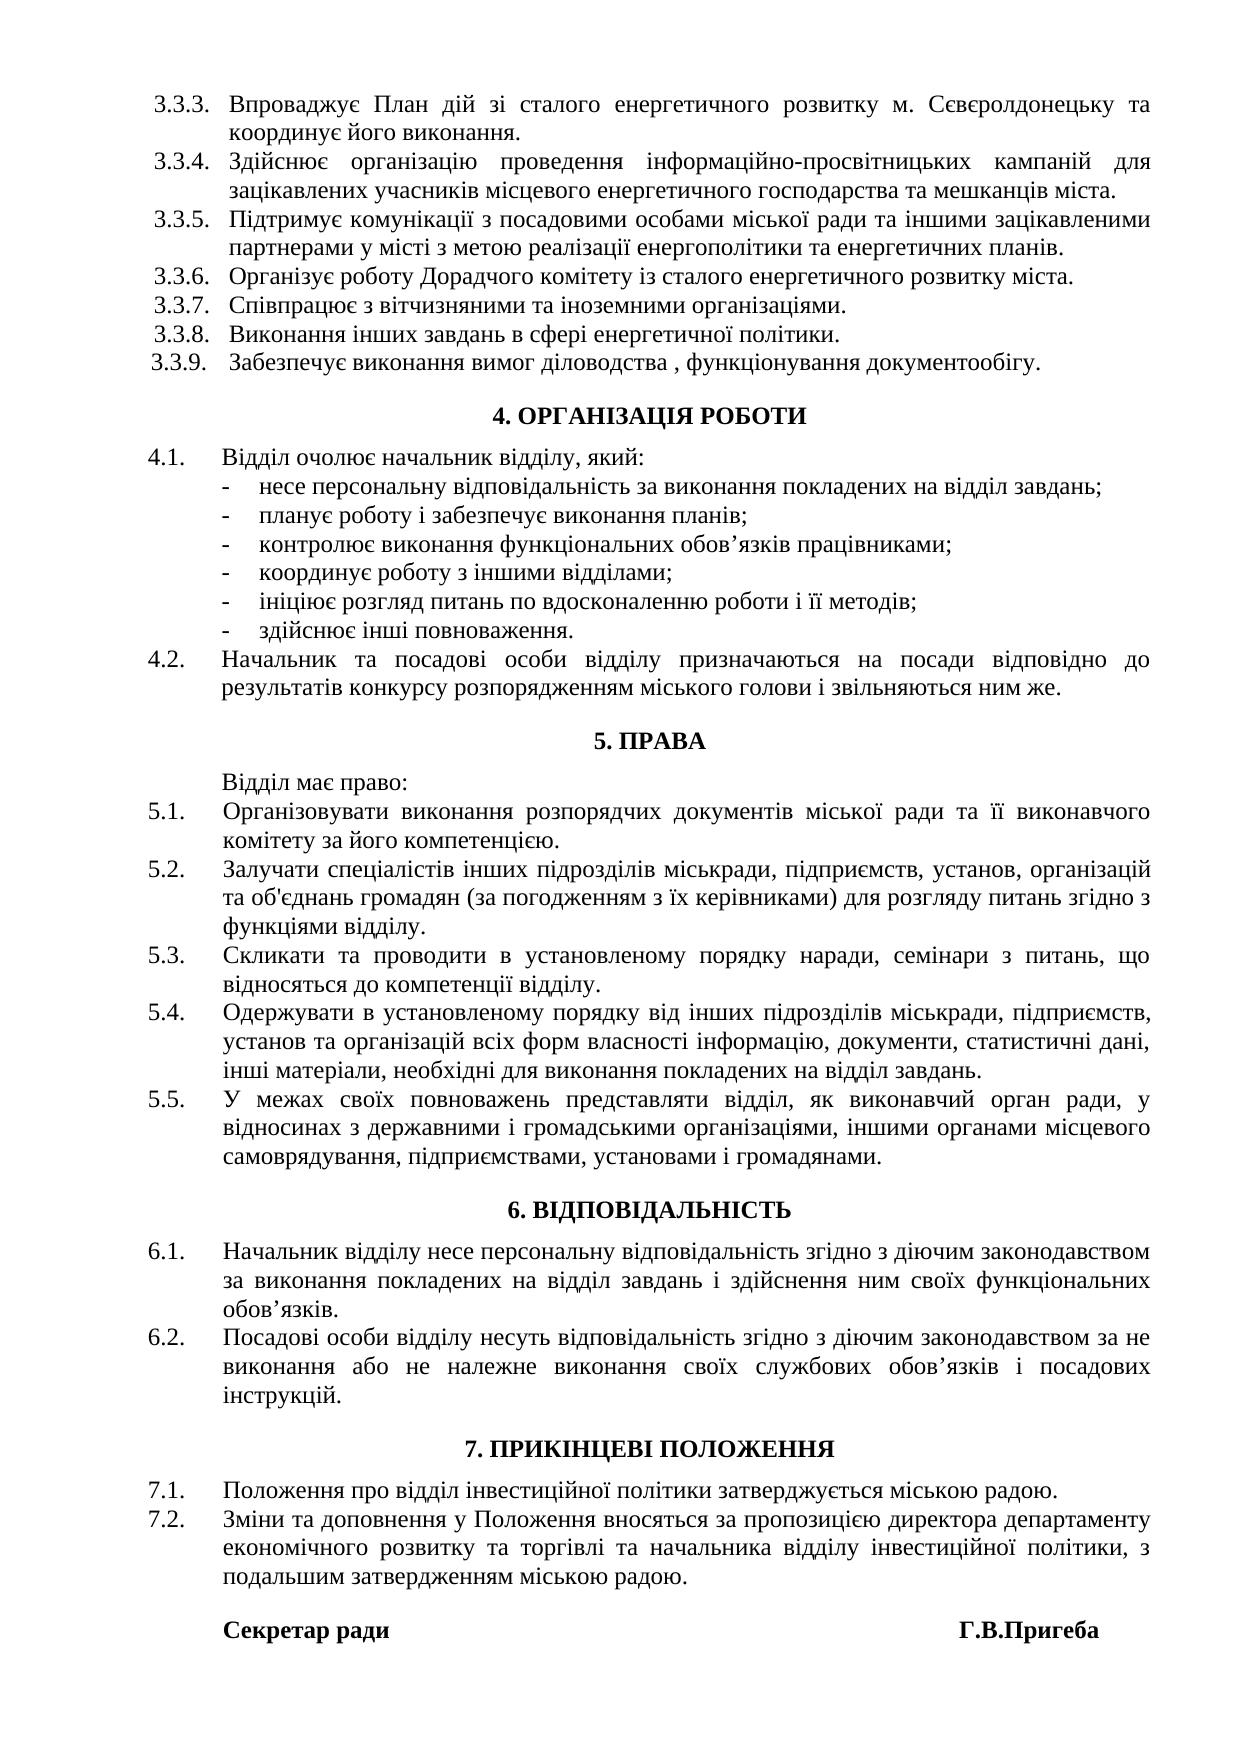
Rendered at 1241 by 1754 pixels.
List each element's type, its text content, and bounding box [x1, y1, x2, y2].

text 4.1. Відділ очолює начальник відділу, який: [148, 442, 1152, 471]
list Забезпечує виконання вимог діловодства , функціонування документообігу. [151, 347, 1152, 376]
text 5.5. У межах своїх повноважень представляти відділ, як виконавчий орган ради, у відносинах з державними і громадськими організаціями, іншими органами місцевого самоврядування, підприємствами, установами і громадянами. [148, 1084, 1152, 1170]
list Організує роботу Дорадчого комітету із сталого енергетичного розвитку міста. [154, 261, 1152, 290]
list несе персональну відповідальність за виконання покладених на відділ завдань; [221, 471, 1152, 500]
text 4.2. Начальник та посадові особи відділу призначаються на посади відповідно до результатів конкурсу розпорядженням міського голови i звільняються ним же. [148, 644, 1152, 701]
list планує роботу і забезпечує виконання планів; [221, 500, 1152, 529]
text 5.3. Скликати та проводити в установленому порядку наради, семінари з питань, що відносяться до компетенції відділу. [148, 940, 1152, 997]
list Співпрацює з вітчизняними та іноземними організаціями. [154, 290, 1152, 319]
list здійснює інші повноваження. [221, 615, 1152, 644]
text 6. ВІДПОВІДАЛЬНІСТЬ [148, 1195, 1152, 1224]
list координує роботу з іншими відділами; [221, 557, 1152, 586]
text 4. ОРГАНІЗАЦІЯ РОБОТИ [148, 401, 1152, 430]
list Виконання інших завдань в сфері енергетичної політики. [154, 319, 1152, 347]
text 5.4. Одержувати в установленому порядку від інших підрозділів міськради, підприємств, установ та організацій всіх форм власності інформацію, документи, статистичні дані, інші матеріали, необхідні для виконання покладених на відділ завдань. [148, 997, 1152, 1084]
text Відділ має право: [148, 767, 1152, 796]
list контролює виконання функціональних обов’язків працівниками; [221, 529, 1152, 557]
list ініціює розгляд питань по вдосконаленню роботи і її методів; [221, 586, 1152, 615]
list Здійснює організацію проведення інформаційно-просвітницьких кампаній для зацікавлених учасників місцевого енергетичного господарства та мешканців міста. [154, 146, 1152, 204]
list Підтримує комунікації з посадовими особами міської ради та іншими зацікавленими партнерами у місті з метою реалізації енергополітики та енергетичних планів. [154, 204, 1152, 261]
text 6.1. Начальник відділу несе персональну відповідальність згідно з діючим законодавством за виконання покладених на відділ завдань і здійснення ним своїх функціональних обов’язків. [148, 1236, 1152, 1322]
text 5.2. Залучати спеціалістів інших підрозділів міськради, підприємств, установ, організацій та об'єднань громадян (за погодженням з їх керівниками) для розгляду питань згідно з функціями відділу. [148, 854, 1152, 940]
text 7. ПРИКІНЦЕВІ ПОЛОЖЕННЯ [148, 1434, 1152, 1462]
text Секретар ради Г.В.Пригеба [148, 1615, 1152, 1644]
text 5.1. Організовувати виконання розпорядчих документів міської ради та її виконавчого комітету за його компетенцією. [148, 796, 1152, 854]
text 6.2. Посадові особи відділу несуть відповідальність згідно з діючим законодавством за не виконання або не належне виконання своїх службових обов’язків і посадових інструкцій. [148, 1322, 1152, 1409]
text 7.1. Положення про відділ інвестиційної політики затверджується міською радою. [148, 1475, 1152, 1504]
list Впроваджує План дій зі сталого енергетичного розвитку м. Сєвєролдонецьку та координує його виконання. [154, 89, 1152, 146]
text 5. ПРАВА [148, 726, 1152, 755]
text 7.2. Зміни та доповнення у Положення вносяться за пропозицією директора департаменту економічного розвитку та торгівлі та начальника відділу інвестиційної політики, з подальшим затвердженням міською радою. [148, 1504, 1152, 1590]
